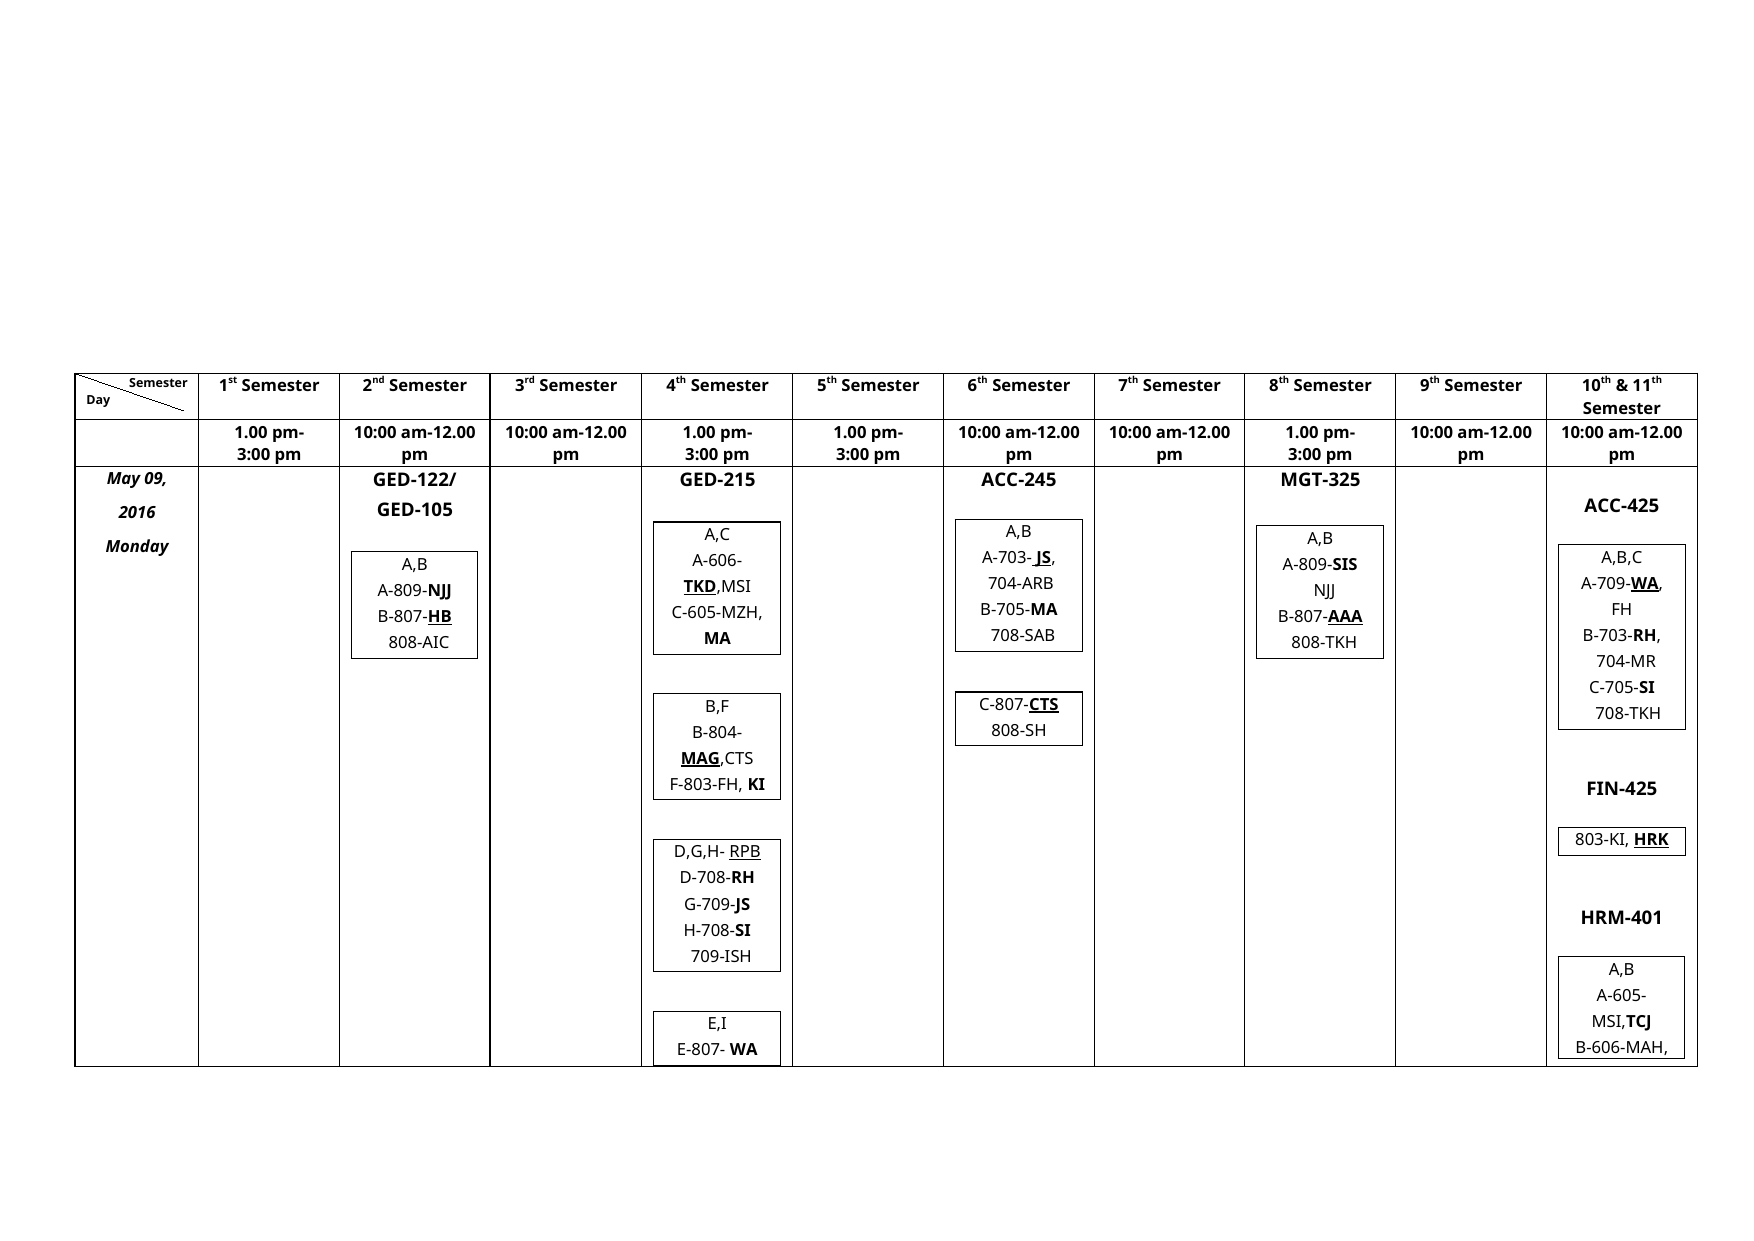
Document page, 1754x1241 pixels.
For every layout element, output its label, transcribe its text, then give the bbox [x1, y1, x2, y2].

table_cell [1095, 467, 1244, 1066]
table_cell [793, 467, 943, 1066]
table_cell GED-215 [642, 467, 792, 1066]
table_cell 1.00 pm- 3:00 pm [642, 420, 792, 466]
table_header 2nd Semester [340, 374, 489, 419]
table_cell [1547, 467, 1697, 1066]
table_header 10th & 11th Semester [1547, 374, 1697, 419]
table_cell 10:00 am-12.00 pm [340, 420, 489, 466]
table_cell ACC-245 [944, 467, 1094, 1066]
table_cell [491, 467, 641, 1066]
table_cell MGT-325 [1245, 467, 1395, 1066]
table_cell [1396, 467, 1546, 1066]
table_header 9th Semester [1396, 374, 1546, 419]
table_header Semester Day [76, 374, 198, 419]
table_cell 10:00 am-12.00 pm [491, 420, 641, 466]
table_header 6th Semester [944, 374, 1094, 419]
table_cell 1.00 pm- 3:00 pm [1245, 420, 1395, 466]
table_cell 10:00 am-12.00 pm [944, 420, 1094, 466]
table_header 7th Semester [1095, 374, 1244, 419]
table_header 5th Semester [793, 374, 943, 419]
table_header 3rd Semester [491, 374, 641, 419]
table_cell GED-122/ GED-105 [340, 467, 489, 1066]
table_cell May 09, 2016 Monday [76, 467, 198, 1066]
table_cell 10:00 am-12.00 pm [1095, 420, 1244, 466]
table_header 1st Semester [199, 374, 339, 419]
table_cell 1.00 pm- 3:00 pm [199, 420, 339, 466]
table_cell [76, 420, 198, 466]
table_cell 1.00 pm- 3:00 pm [793, 420, 943, 466]
table_header 8th Semester [1245, 374, 1395, 419]
table_cell - [199, 467, 339, 1066]
table_cell 10:00 am-12.00 pm [1547, 420, 1697, 466]
table_header 4th Semester [642, 374, 792, 419]
table_cell 10:00 am-12.00 pm [1396, 420, 1546, 466]
